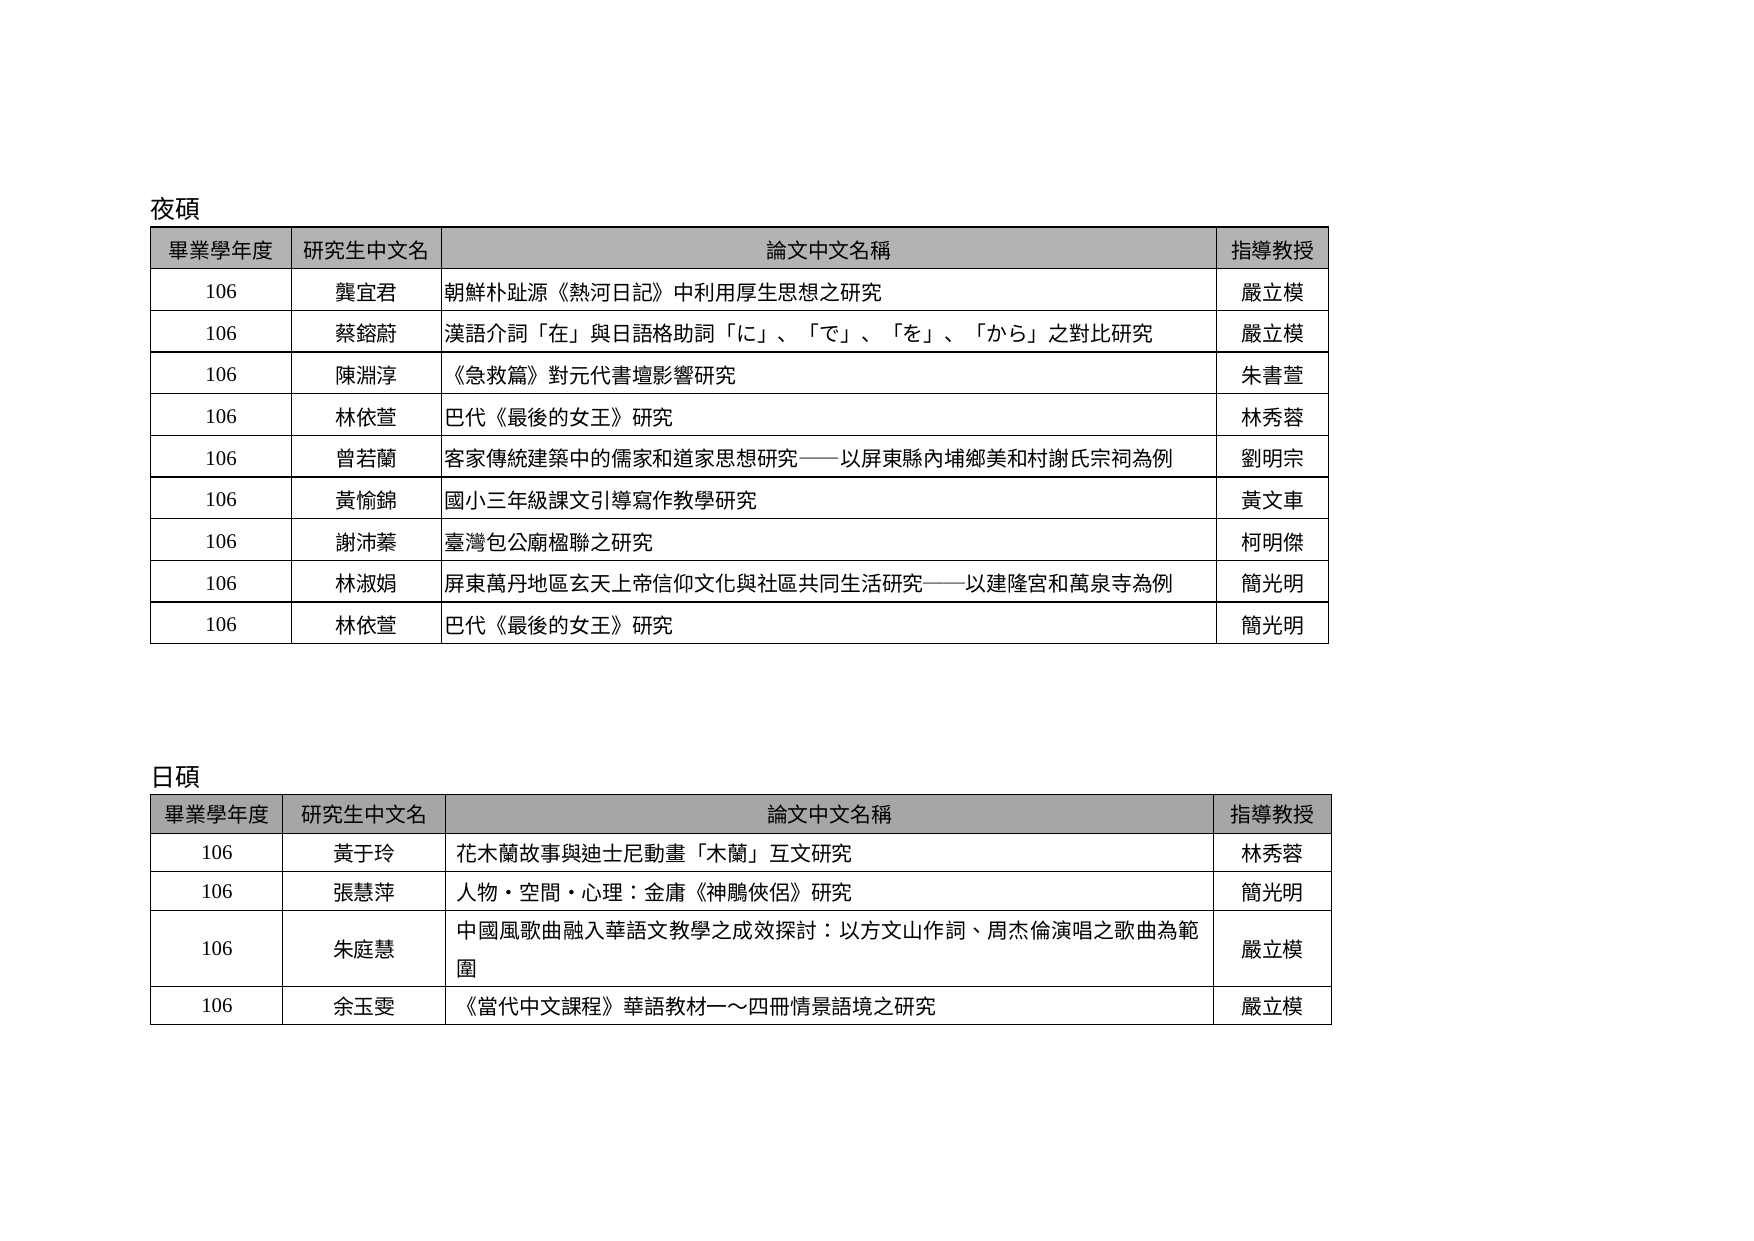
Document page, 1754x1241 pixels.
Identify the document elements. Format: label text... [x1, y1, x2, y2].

table_cell 106 [151, 269, 291, 310]
table_cell 《急救篇》對元代書壇影響研究 [442, 353, 1216, 393]
table_cell 張慧萍 [283, 872, 445, 910]
table_cell 106 [151, 561, 291, 601]
table_cell 嚴立模 [1217, 311, 1328, 351]
table_cell 柯明傑 [1217, 519, 1328, 560]
table_header 畢業學年度 [151, 228, 291, 268]
table_cell 106 [151, 353, 291, 393]
table_cell 106 [151, 834, 282, 871]
table_cell 花木蘭故事與迪士尼動畫「木蘭」互文研究 [446, 834, 1213, 871]
table_cell 106 [151, 311, 291, 351]
table_cell 106 [151, 436, 291, 476]
table_cell 漢語介詞「在」與日語格助詞「に」、「で」、「を」、「から」之對比研究 [442, 311, 1216, 351]
table_cell 106 [151, 987, 282, 1024]
table_cell 國小三年級課文引導寫作教學研究 [442, 478, 1216, 518]
table_cell 106 [151, 603, 291, 643]
table_cell 嚴立模 [1214, 987, 1331, 1024]
table_cell 林依萱 [292, 603, 441, 643]
table_cell 余玉雯 [283, 987, 445, 1024]
table_header 論文中文名稱 [442, 228, 1216, 268]
table_cell 簡光明 [1217, 603, 1328, 643]
table_cell 謝沛蓁 [292, 519, 441, 560]
table_cell 106 [151, 394, 291, 435]
table_cell 巴代《最後的女王》研究 [442, 394, 1216, 435]
text 夜碩 [150, 189, 1604, 226]
table_cell 106 [151, 478, 291, 518]
table_cell 黃于玲 [283, 834, 445, 871]
table_cell 林秀蓉 [1217, 394, 1328, 435]
table_cell 簡光明 [1214, 872, 1331, 910]
table_cell 106 [151, 911, 282, 986]
table_cell 林依萱 [292, 394, 441, 435]
table_cell 106 [151, 519, 291, 560]
table_cell 客家傳統建築中的儒家和道家思想研究——以屏東縣內埔鄉美和村謝氏宗祠為例 [442, 436, 1216, 476]
table_header 畢業學年度 [151, 795, 282, 833]
table_header 研究生中文名 [292, 228, 441, 268]
table_cell 朱書萱 [1217, 353, 1328, 393]
table_header 研究生中文名 [283, 795, 445, 833]
table_cell 嚴立模 [1214, 911, 1331, 986]
table_cell 嚴立模 [1217, 269, 1328, 310]
table_cell 黃愉錦 [292, 478, 441, 518]
table_cell 巴代《最後的女王》研究 [442, 603, 1216, 643]
table_cell 林淑娟 [292, 561, 441, 601]
table_cell 林秀蓉 [1214, 834, 1331, 871]
table_cell 蔡鎔蔚 [292, 311, 441, 351]
table_cell 簡光明 [1217, 561, 1328, 601]
table_header 指導教授 [1217, 228, 1328, 268]
table_cell 龔宜君 [292, 269, 441, 310]
table_cell 中國風歌曲融入華語文教學之成效探討：以方文山作詞、周杰倫演唱之歌曲為範圍 [446, 911, 1213, 986]
table_cell 朝鮮朴趾源《熱河日記》中利用厚生思想之研究 [442, 269, 1216, 310]
text 日碩 [150, 757, 1604, 794]
table_cell 黃文車 [1217, 478, 1328, 518]
table_cell 《當代中文課程》華語教材一～四冊情景語境之研究 [446, 987, 1213, 1024]
table_cell 朱庭慧 [283, 911, 445, 986]
table_cell 劉明宗 [1217, 436, 1328, 476]
table_header 論文中文名稱 [446, 795, 1213, 833]
table_cell 人物‧空間‧心理：金庸《神鵰俠侶》研究 [446, 872, 1213, 910]
table_cell 臺灣包公廟楹聯之研究 [442, 519, 1216, 560]
table_cell 曾若蘭 [292, 436, 441, 476]
table_cell 106 [151, 872, 282, 910]
table_cell 屏東萬丹地區玄天上帝信仰文化與社區共同生活研究──以建隆宮和萬泉寺為例 [442, 561, 1216, 601]
table_header 指導教授 [1214, 795, 1331, 833]
table_cell 陳淵淳 [292, 353, 441, 393]
